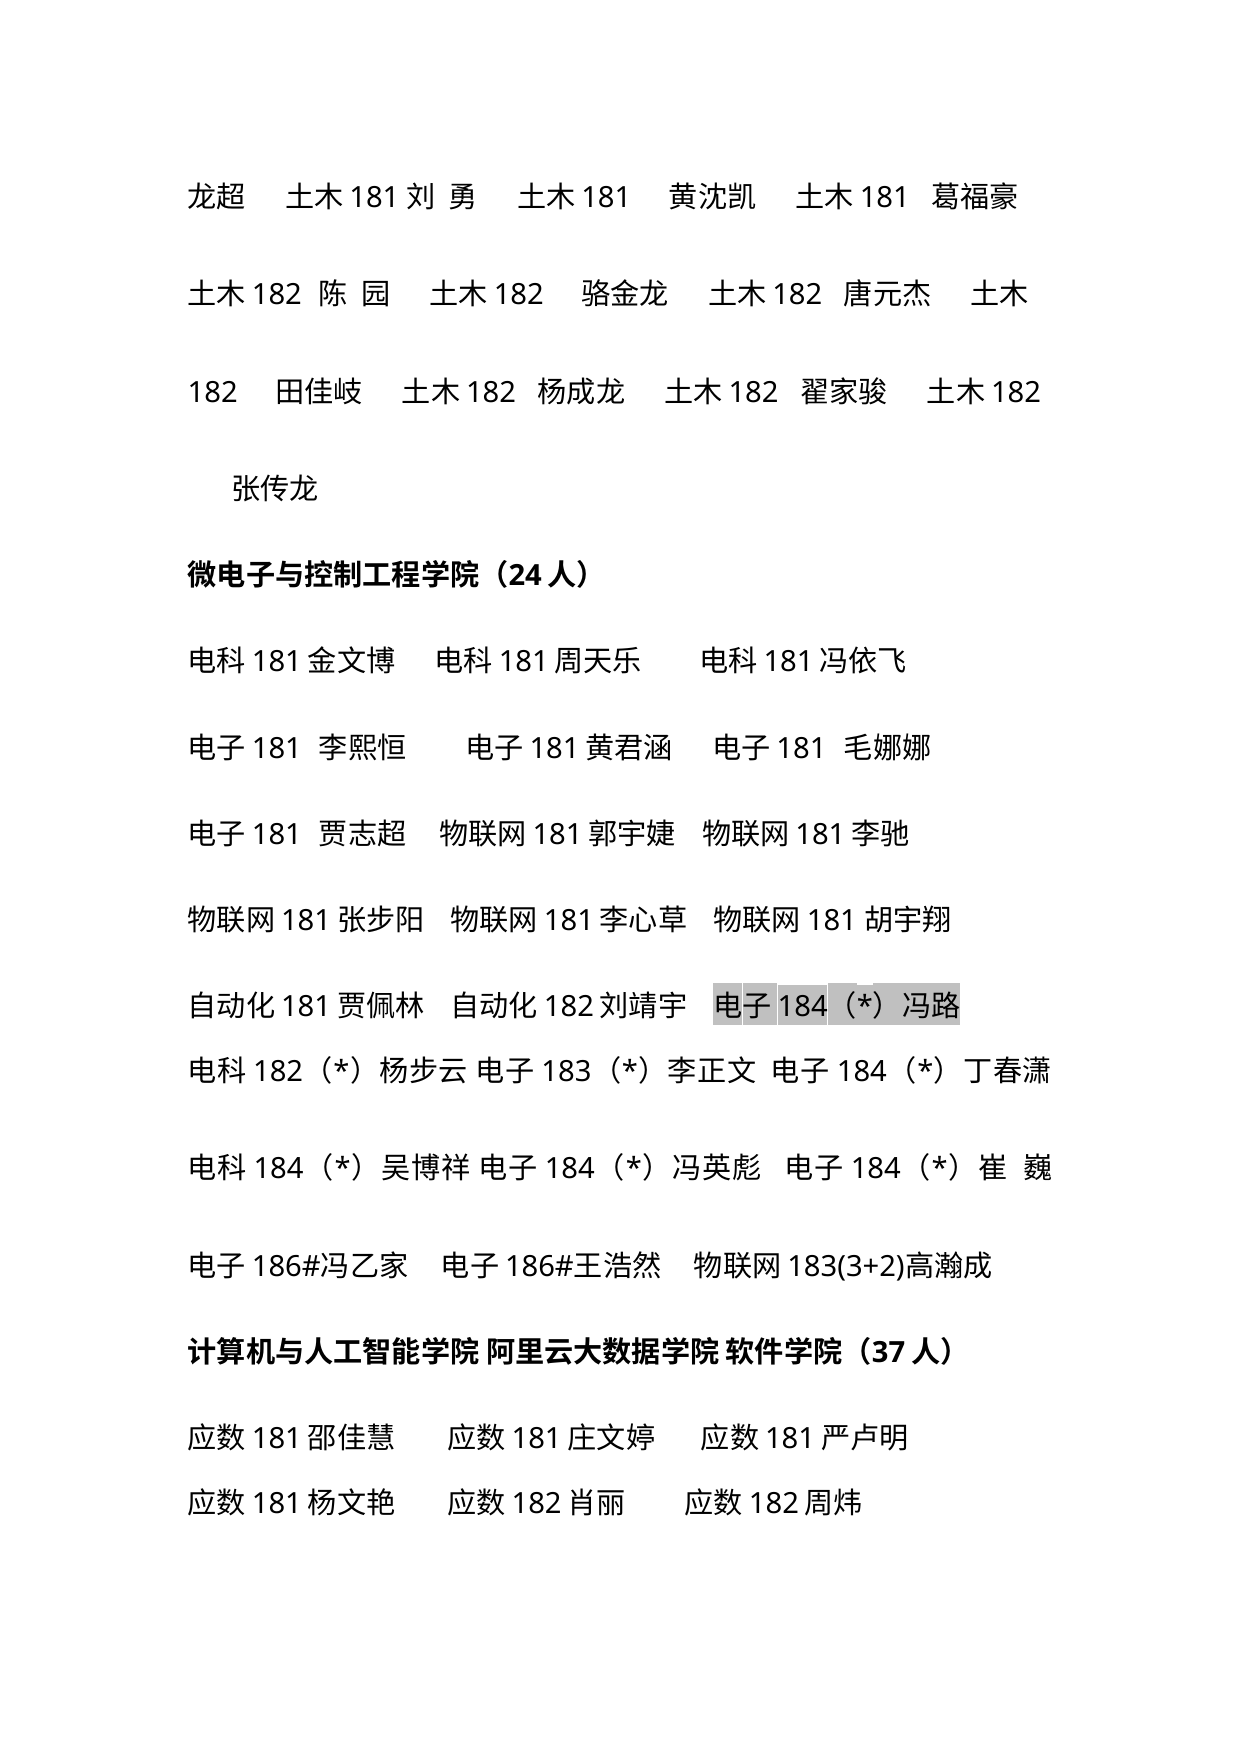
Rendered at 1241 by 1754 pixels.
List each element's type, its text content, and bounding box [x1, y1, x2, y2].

text 计算机与人工智能学院 阿里云大数据学院 软件学院（37人） [187, 1317, 1053, 1382]
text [187, 162, 1053, 519]
text 物联网181张步阳 物联网181李心草 物联网181 胡宇翔 [187, 885, 1053, 950]
text 微电子与控制工程学院（24人） [187, 541, 1053, 606]
text 电科182（*）杨步云 电子183（*）李正文 电子184（*）丁春潇电科184（*）吴博祥 电子184（*）冯英彪 电子184（*）崔 巍 电子186#冯乙家 电子186#王浩然 物联网183(3+2)高瀚成 [187, 1036, 1053, 1296]
text 电子181 贾志超 物联网181郭宇婕 物联网181李驰 [187, 799, 1053, 864]
text 电科181金文博 电科181周天乐 电科181冯依飞 [187, 627, 1053, 692]
text 自动化181贾佩林 自动化182刘靖宇 电子184（*）冯路 [187, 971, 1053, 1036]
text 电子181 李熙恒 电子181黄君涵 电子181 毛娜娜 [187, 713, 1053, 778]
text 应数181邵佳慧 应数181庄文婷 应数181严卢明 [187, 1404, 1053, 1469]
text 应数181杨文艳 应数182肖丽 应数182周炜 [187, 1469, 1053, 1534]
